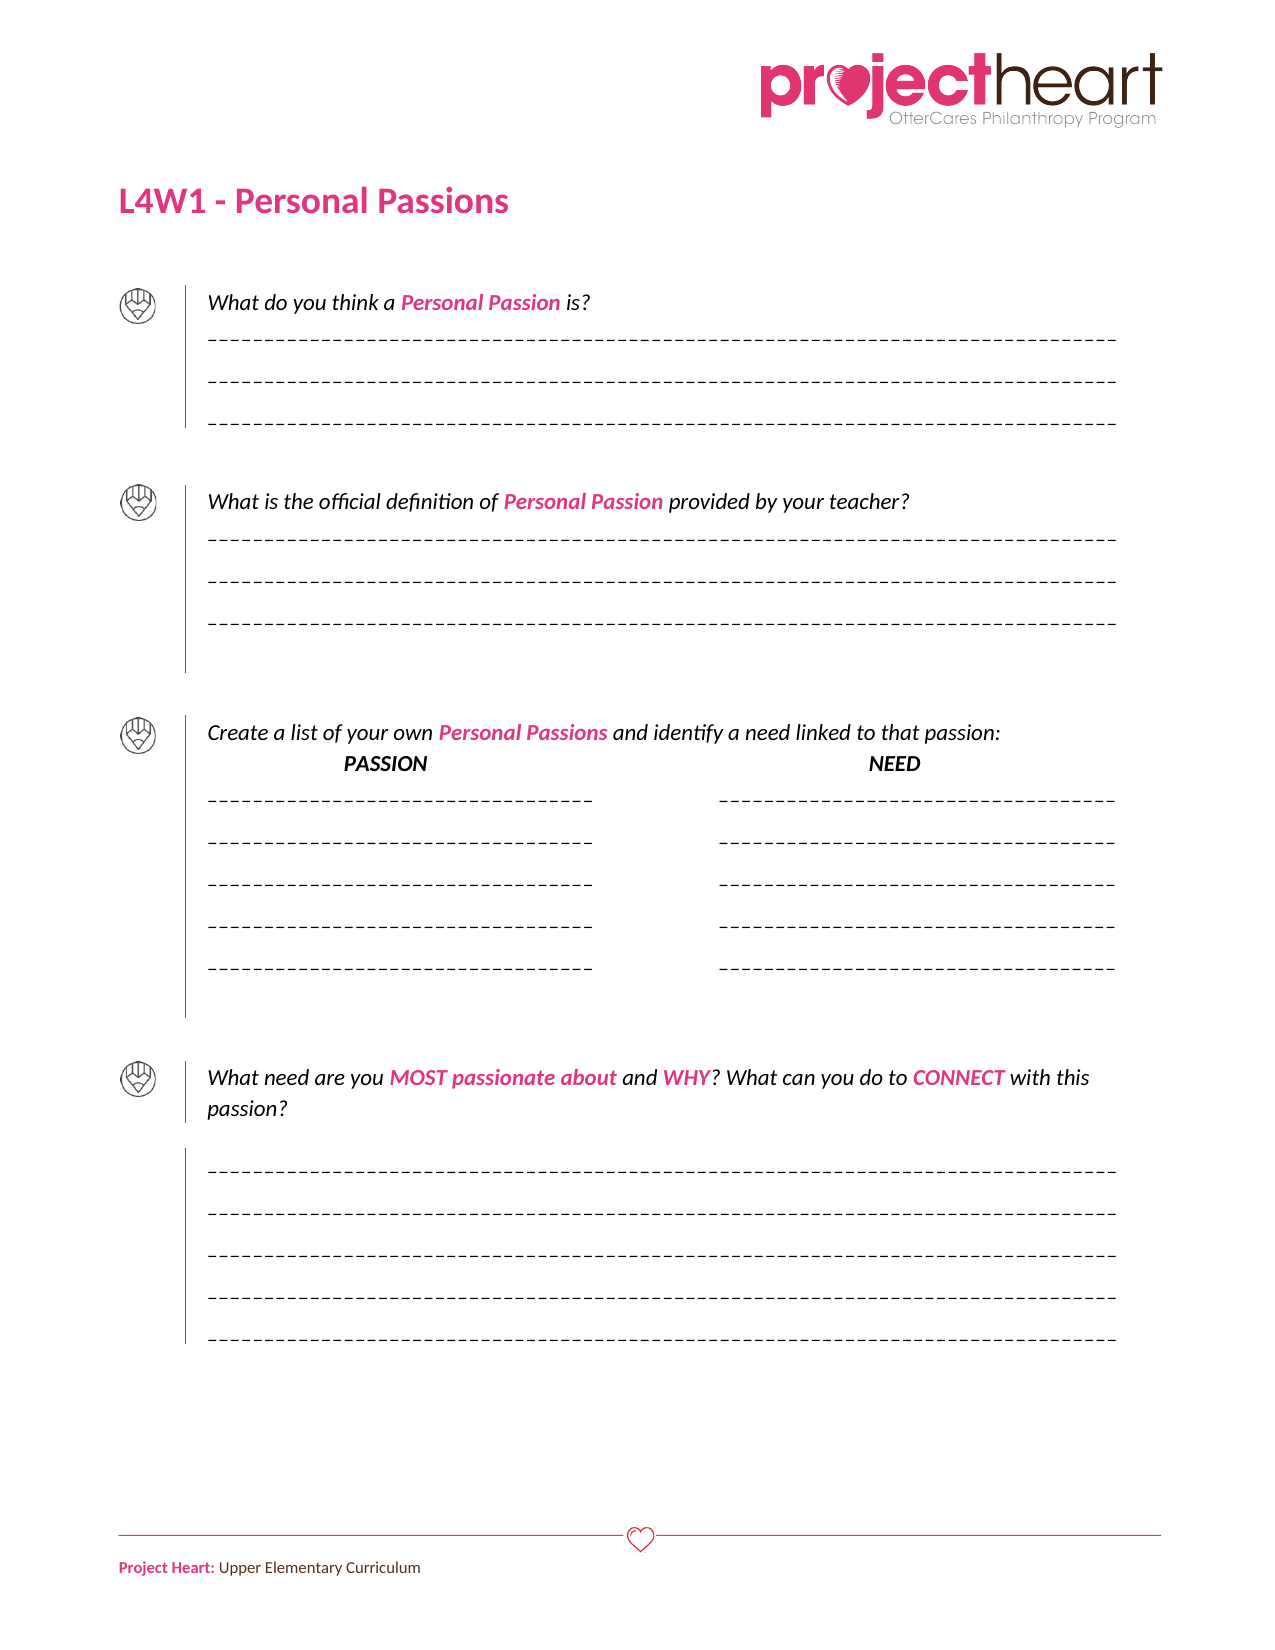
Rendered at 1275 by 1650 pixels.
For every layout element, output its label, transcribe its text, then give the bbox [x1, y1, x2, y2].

text ________________________________________________________________________________________________________________________________________________________________________________________________________________________________________________ [186, 1148, 1127, 1260]
text Create a list of your own Personal Passions and identify a need linked to that passion: [186, 715, 1127, 746]
text ________________________________________________________________________________________________________________________________________________________________________________________________________________________________________________ [186, 317, 1127, 428]
text __________________________________ ___________________________________ [186, 903, 1127, 931]
text What need are you MOST passionate about and WHY? What can you do to CONNECT with this passion? [186, 1061, 1126, 1123]
text __________________________________ ___________________________________ [186, 861, 1127, 889]
text __________________________________ ___________________________________ [186, 819, 1127, 847]
text PASSION NEED [186, 746, 1127, 777]
picture [761, 53, 1163, 128]
text ________________________________________________________________________________________________________________________________________________________________________________________________________________________________________________ [186, 516, 1127, 628]
text What is the official definition of Personal Passion provided by your teacher? [185, 484, 1127, 516]
text What do you think a Personal Passion is? [186, 285, 1127, 317]
text __________________________________ ___________________________________ [186, 945, 1127, 973]
text ________________________________________________________________________________________________________________________________________________________________ [186, 1274, 1127, 1344]
text L4W1 - Personal Passions [118, 177, 1156, 223]
text __________________________________ ___________________________________ [186, 777, 1127, 805]
picture [623, 1524, 657, 1556]
